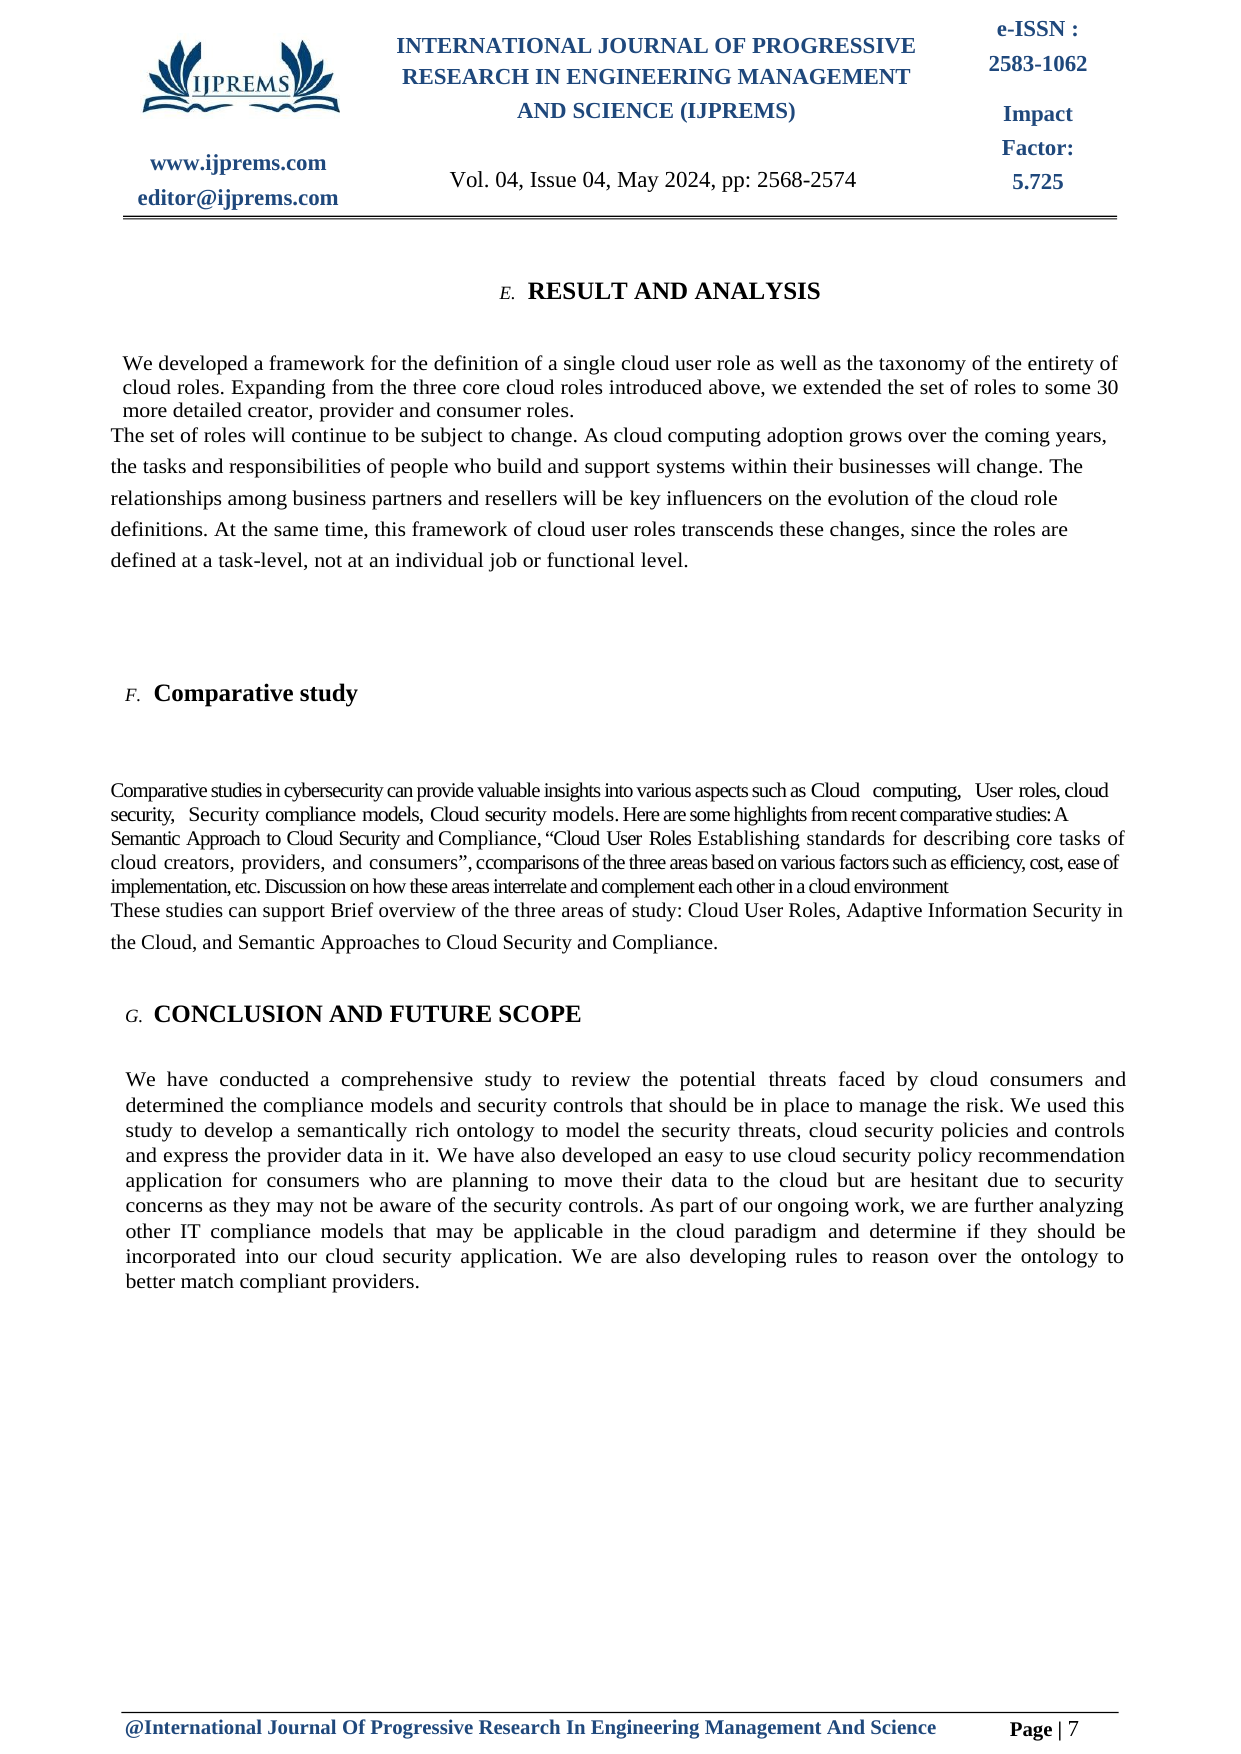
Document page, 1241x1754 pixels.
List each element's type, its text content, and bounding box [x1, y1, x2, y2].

text These studies can support Brief overview of the three areas of study: Cloud User Roles, Adaptive Information Security in the Cloud, and Semantic Approaches to Cloud Security and Compliance. [110, 898, 1130, 954]
text We have conducted a comprehensive study to review the potential threats faced by cloud consumers and determined the compliance models and security controls that should be in place to manage the risk. We used this study to develop a semantically rich ontology to model the security threats, cloud security policies and controls and express the provider data in it. We have also developed an easy to use cloud security policy recommendation application for consumers who are planning to move their data to the cloud but are hesitant due to security concerns as they may not be aware of the security controls. As part of our ongoing work, we are further analyzing other IT compliance models that may be applicable in the cloud paradigm and determine if they should be incorporated into our cloud security application. We are also developing rules to reason over the ontology to better match compliant providers. [125, 1067, 1126, 1293]
list Comparative study [125, 678, 1130, 707]
text Comparative studies in cybersecurity can provide valuable insights into various aspects such as Cloud computing, User roles, cloud security, Security compliance models, Cloud security models. Here are some highlights from recent comparative studies: A Semantic Approach to Cloud Security and Compliance, “Cloud User Roles Establishing standards for describing core tasks of cloud creators, providers, and consumers”, ccomparisons of the three areas based on various factors such as efficiency, cost, ease of implementation, etc. Discussion on how these areas interrelate and complement each other in a cloud environment [110, 778, 1130, 898]
picture [140, 33, 340, 119]
subtitle CONCLUSION AND FUTURE SCOPE [125, 999, 1130, 1028]
subtitle RESULT AND ANALYSIS [499, 276, 1130, 305]
text We developed a framework for the definition of a single cloud user role as well as the taxonomy of the entirety of cloud roles. Expanding from the three core cloud roles introduced above, we extended the set of roles to some 30 more detailed creator, provider and consumer roles. [122, 352, 1119, 422]
text The set of roles will continue to be subject to change. As cloud computing adoption grows over the coming years, the tasks and responsibilities of people who build and support systems within their businesses will change. The relationships among business partners and resellers will be key influencers on the evolution of the cloud role definitions. At the same time, this framework of cloud user roles transcends these changes, since the roles are defined at a task-level, not at an individual job or functional level. [110, 422, 1130, 572]
